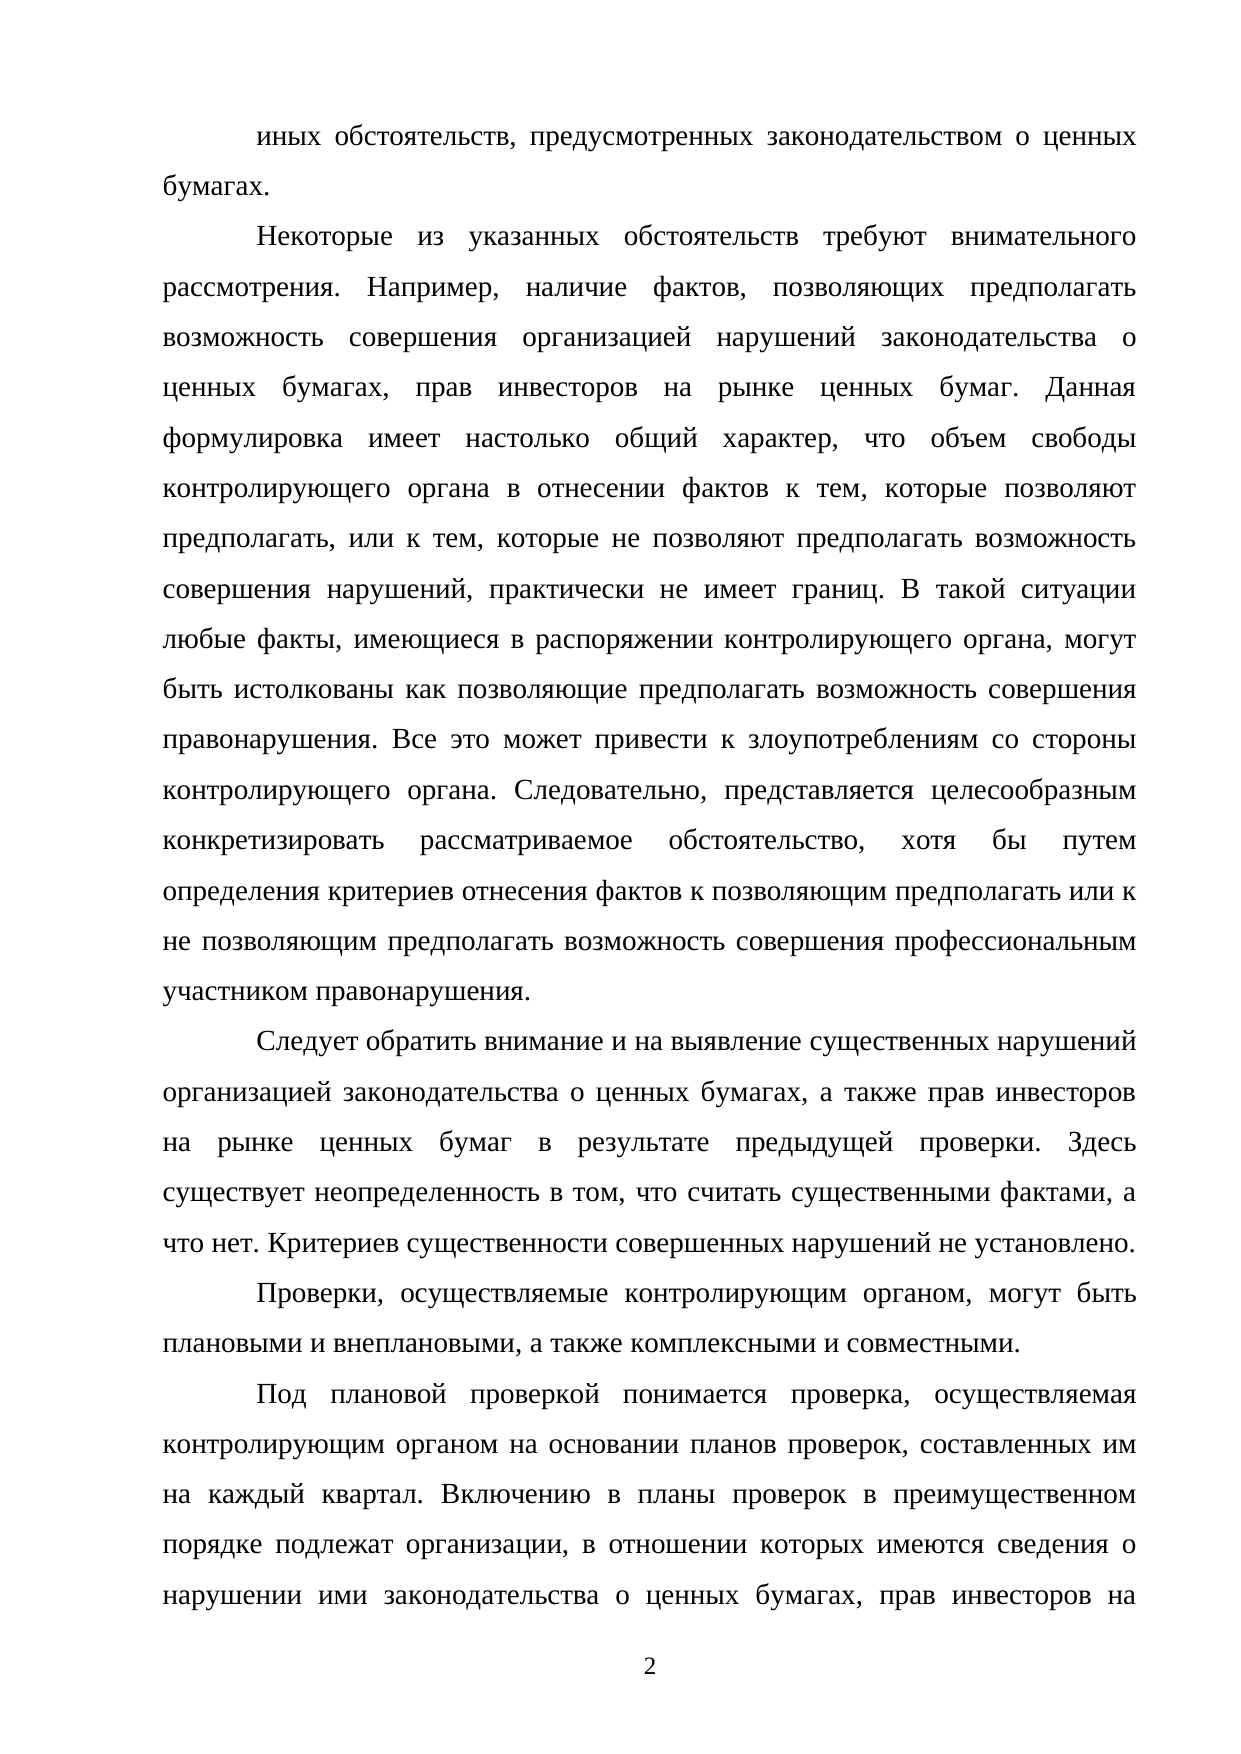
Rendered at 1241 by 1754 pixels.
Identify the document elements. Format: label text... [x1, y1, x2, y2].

text Следует обратить внимание и на выявление существенных нарушений организацией законодательства о ценных бумагах, а также прав инвесторов на рынке ценных бумаг в результате предыдущей проверки. Здесь существует неопределенность в том, что считать существенными фактами, а что нет. Критериев существенности совершенных нарушений не установлено. [162, 1024, 1137, 1258]
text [162, 1376, 1137, 1611]
text Некоторые из указанных обстоятельств требуют внимательного рассмотрения. Например, наличие фактов, позволяющих предполагать возможность совершения организацией нарушений законодательства о ценных бумагах, прав инвесторов на рынке ценных бумаг. Данная формулировка имеет настолько общий характер, что объем свободы контролирующего органа в отнесении фактов к тем, которые позволяют предполагать, или к тем, которые не позволяют предполагать возможность совершения нарушений, практически не имеет границ. В такой ситуации любые факты, имеющиеся в распоряжении контролирующего органа, могут быть истолкованы как позволяющие предполагать возможность совершения правонарушения. Все это может привести к злоупотреблениям со стороны контролирующего органа. Следовательно, представляется целесообразным конкретизировать рассматриваемое обстоятельство, хотя бы путем определения критериев отнесения фактов к позволяющим предполагать или к не позволяющим предполагать возможность совершения профессиональным участником правонарушения. [162, 219, 1137, 1007]
text иных обстоятельств, предусмотренных законодательством о ценных бумагах. [162, 118, 1137, 202]
text Проверки, осуществляемые контролирующим органом, могут быть плановыми и внеплановыми, а также комплексными и совместными. [162, 1275, 1137, 1359]
